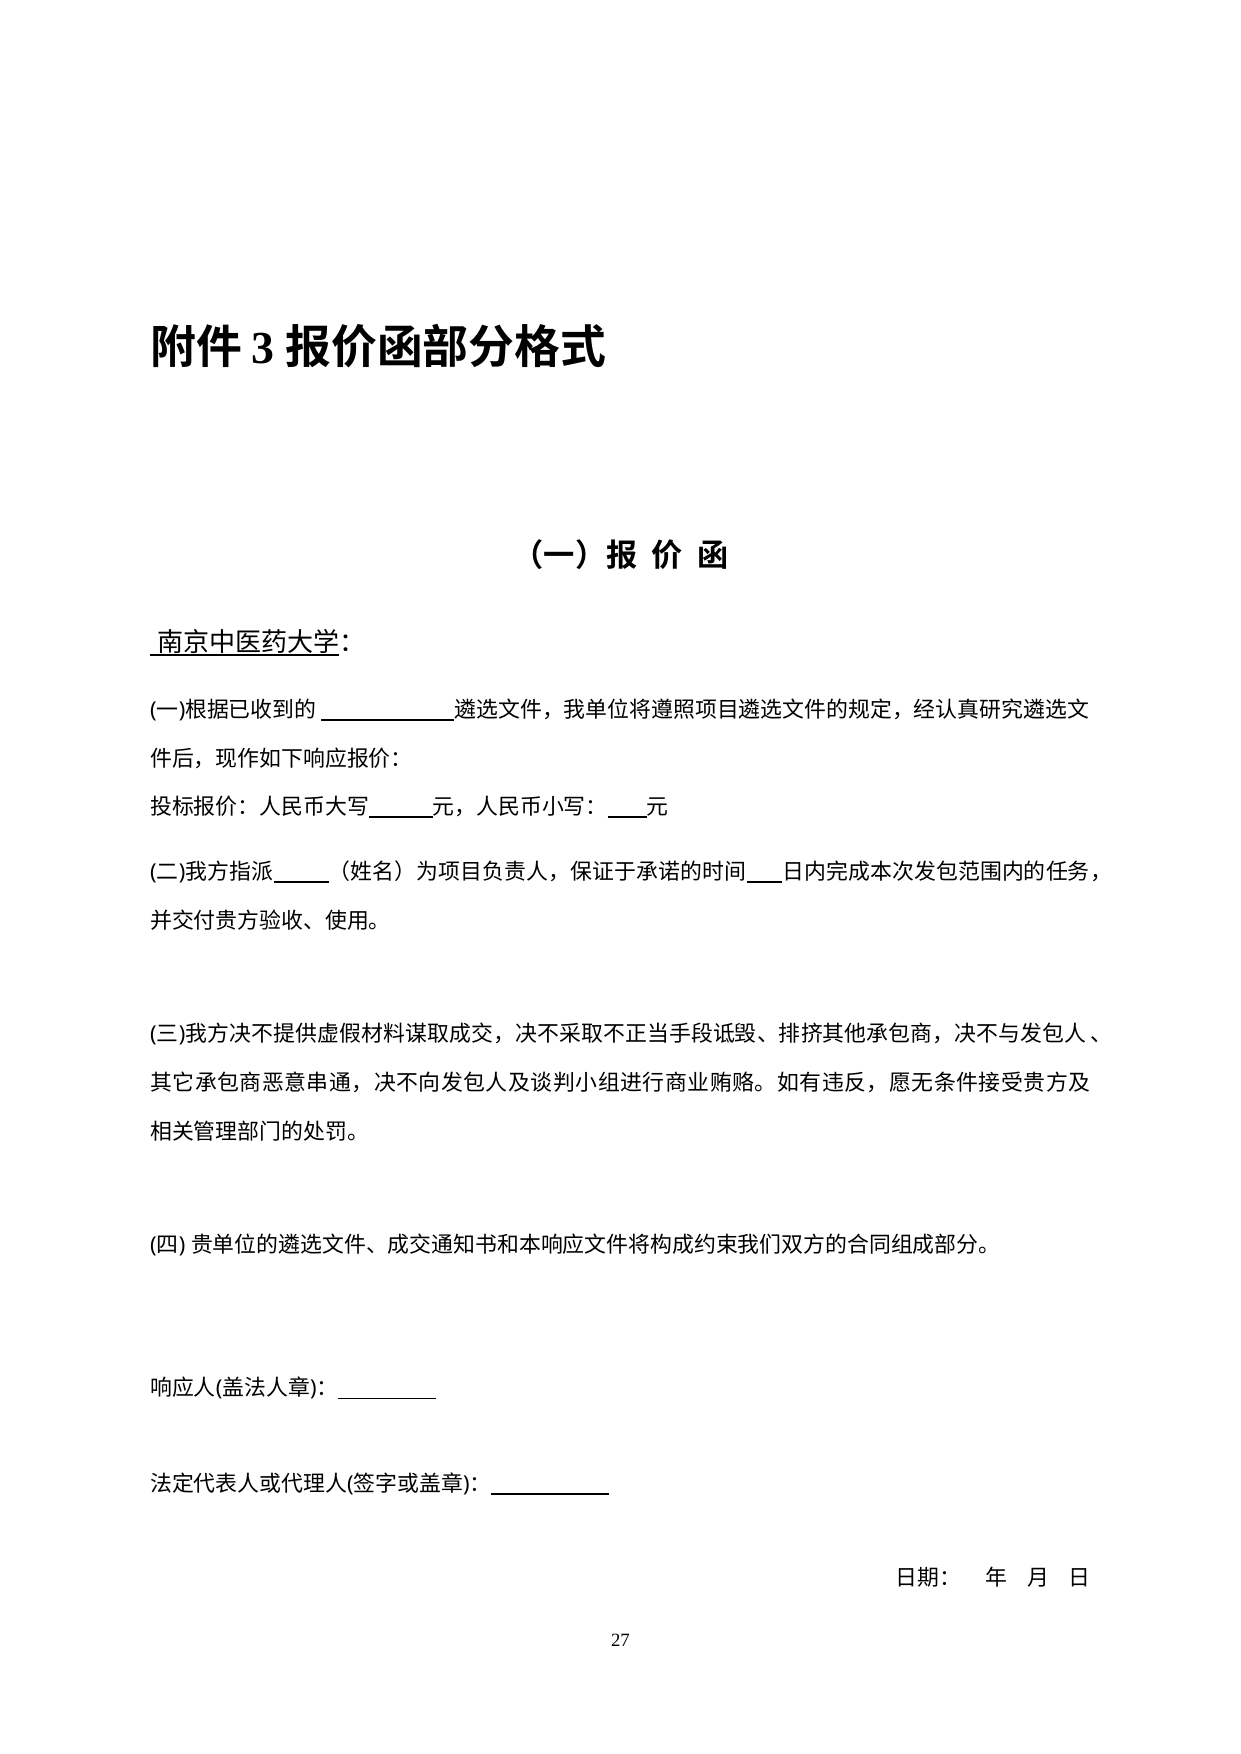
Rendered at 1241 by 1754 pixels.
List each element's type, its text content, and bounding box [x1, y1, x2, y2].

text (二)我方指派 （姓名）为项目负责人，保证于承诺的时间 日内完成本次发包范围内的任务，并交付贵方验收、使用。 [150, 854, 1090, 935]
text (三)我方决不提供虚假材料谋取成交，决不采取不正当手段诋毁、排挤其他承包商，决不与发包人、其它承包商恶意串通，决不向发包人及谈判小组进行商业贿赂。如有违反，愿无条件接受贵方及相关管理部门的处罚。 [150, 1016, 1090, 1146]
text (一)根据已收到的 遴选文件，我单位将遵照项目遴选文件的规定，经认真研究遴选文件后，现作如下响应报价： [150, 692, 1090, 773]
text (四) 贵单位的遴选文件、成交通知书和本响应文件将构成约束我们双方的合同组成部分。 [150, 1227, 1090, 1259]
text （一）报 价 函 [150, 520, 1090, 585]
text 投标报价：人民币大写 元，人民币小写： 元 [150, 789, 1090, 821]
text 法定代表人或代理人(签字或盖章)： [150, 1466, 1090, 1498]
subtitle 附件3 报价函部分格式 [150, 295, 1090, 392]
text 日期： 年 月 日 [150, 1559, 1090, 1592]
text 南京中医药大学： [150, 608, 1090, 673]
text 响应人(盖法人章)： [150, 1370, 1090, 1402]
